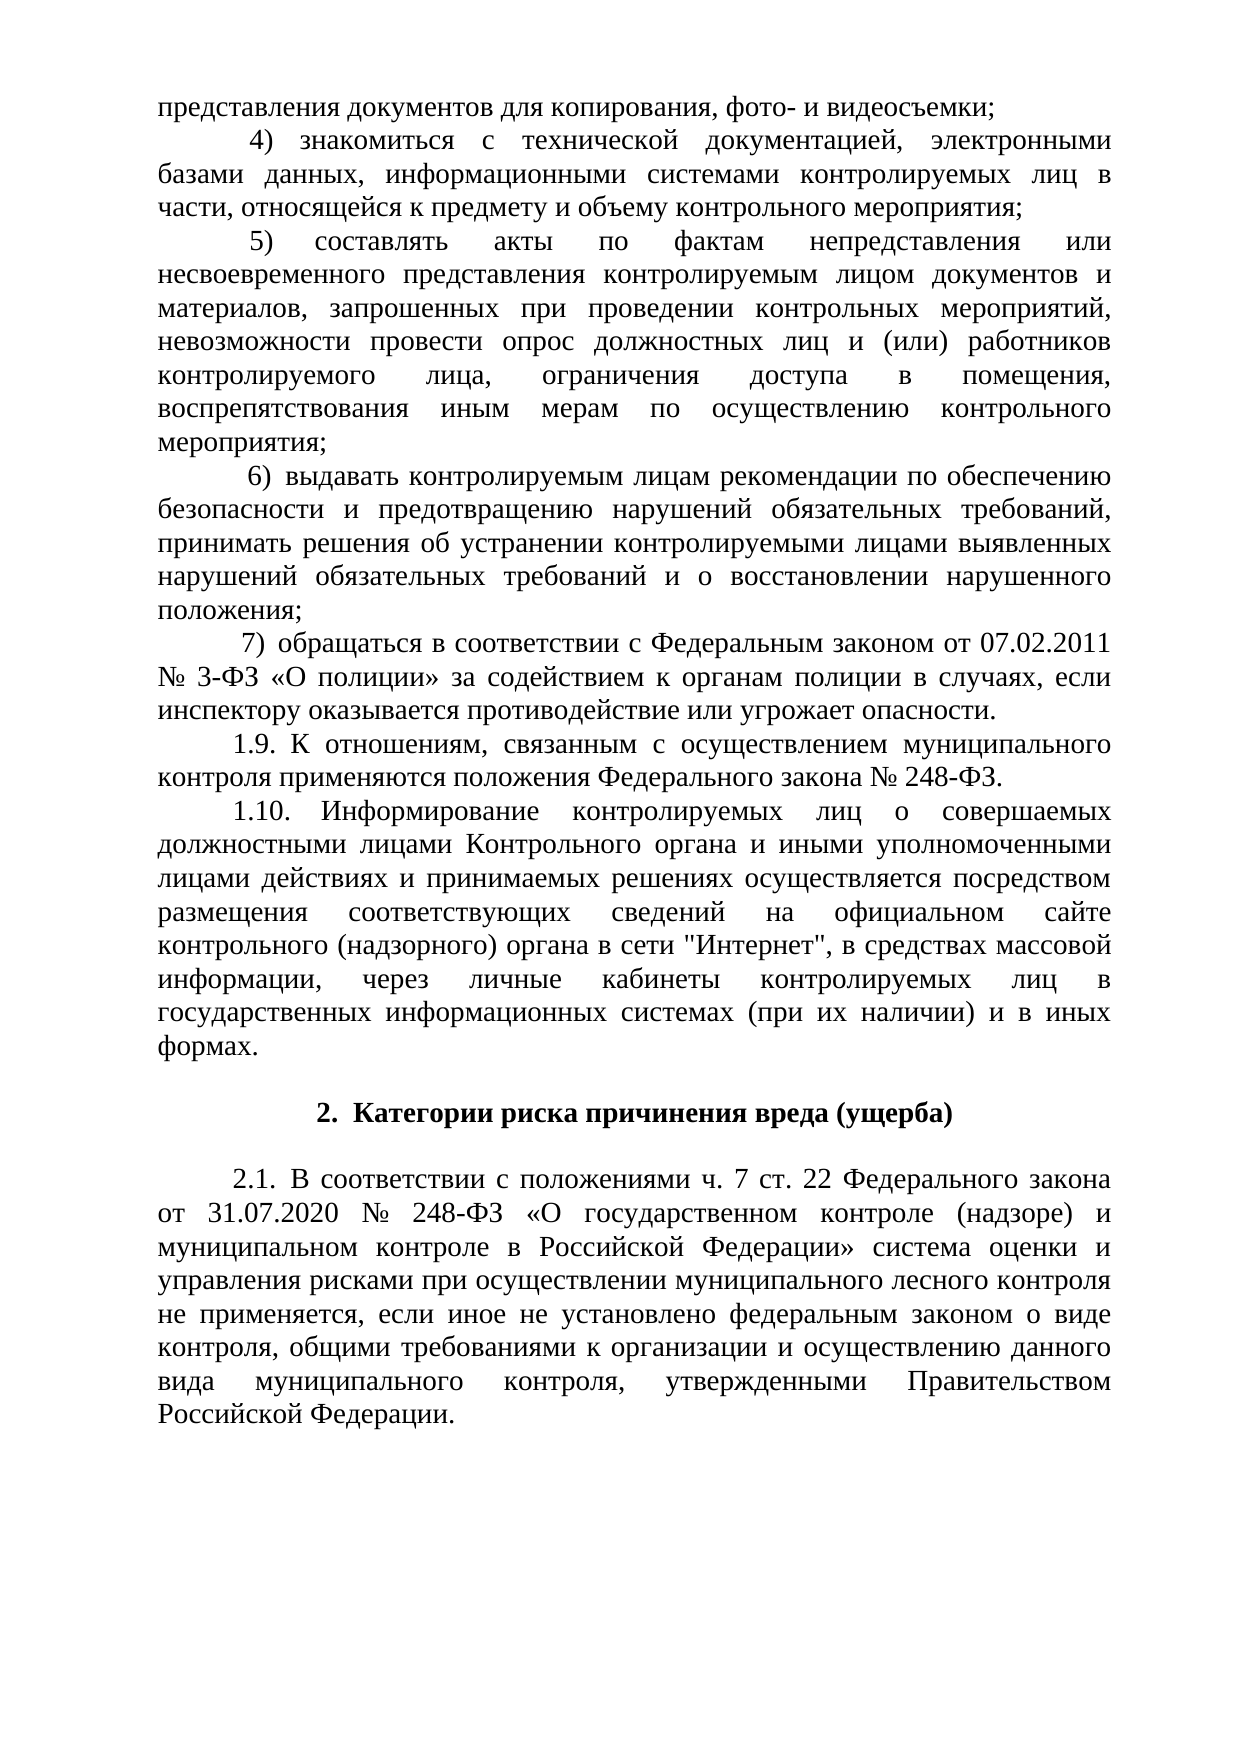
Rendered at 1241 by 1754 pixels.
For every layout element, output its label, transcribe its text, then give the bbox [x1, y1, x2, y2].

list составлять акты по фактам непредставления или несвоевременного представления контролируемым лицом документов и материалов, запрошенных при проведении контрольных мероприятий, невозможности провести опрос должностных лиц и (или) работников контролируемого лица, ограничения доступа в помещения, воспрепятствования иным мерам по осуществлению контрольного мероприятия; [157, 223, 1112, 458]
list Информирование контролируемых лиц о совершаемых должностными лицами Контрольного органа и иными уполномоченными лицами действиях и принимаемых решениях осуществляется посредством размещения соответствующих сведений на официальном сайте контрольного (надзорного) органа в сети "Интернет", в средствах массовой информации, через личные кабинеты контролируемых лиц в государственных информационных системах (при их наличии) и в иных формах. [157, 793, 1112, 1061]
list В соответствии с положениями ч. 7 ст. 22 Федерального закона от 31.07.2020 № 248-ФЗ «О государственном контроле (надзоре) и муниципальном контроле в Российской Федерации» система оценки и управления рисками при осуществлении муниципального лесного контроля не применяется, если иное не установлено федеральным законом о виде контроля, общими требованиями к организации и осуществлению данного вида муниципального контроля, утвержденными Правительством Российской Федерации. [157, 1162, 1112, 1430]
list Категории риска причинения вреда (ущерба) [157, 1095, 1112, 1128]
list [157, 89, 1112, 122]
list обращаться в соответствии с Федеральным законом от 07.02.2011 № 3-ФЗ «О полиции» за содействием к органам полиции в случаях, если инспектору оказывается противодействие или угрожает опасности. [157, 625, 1112, 726]
list выдавать контролируемым лицам рекомендации по обеспечению безопасности и предотвращению нарушений обязательных требований, принимать решения об устранении контролируемыми лицами выявленных нарушений обязательных требований и о восстановлении нарушенного положения; [157, 458, 1112, 625]
list К отношениям, связанным с осуществлением муниципального контроля применяются положения Федерального закона № 248-ФЗ. [157, 726, 1112, 793]
list знакомиться с технической документацией, электронными базами данных, информационными системами контролируемых лиц в части, относящейся к предмету и объему контрольного мероприятия; [157, 122, 1112, 223]
